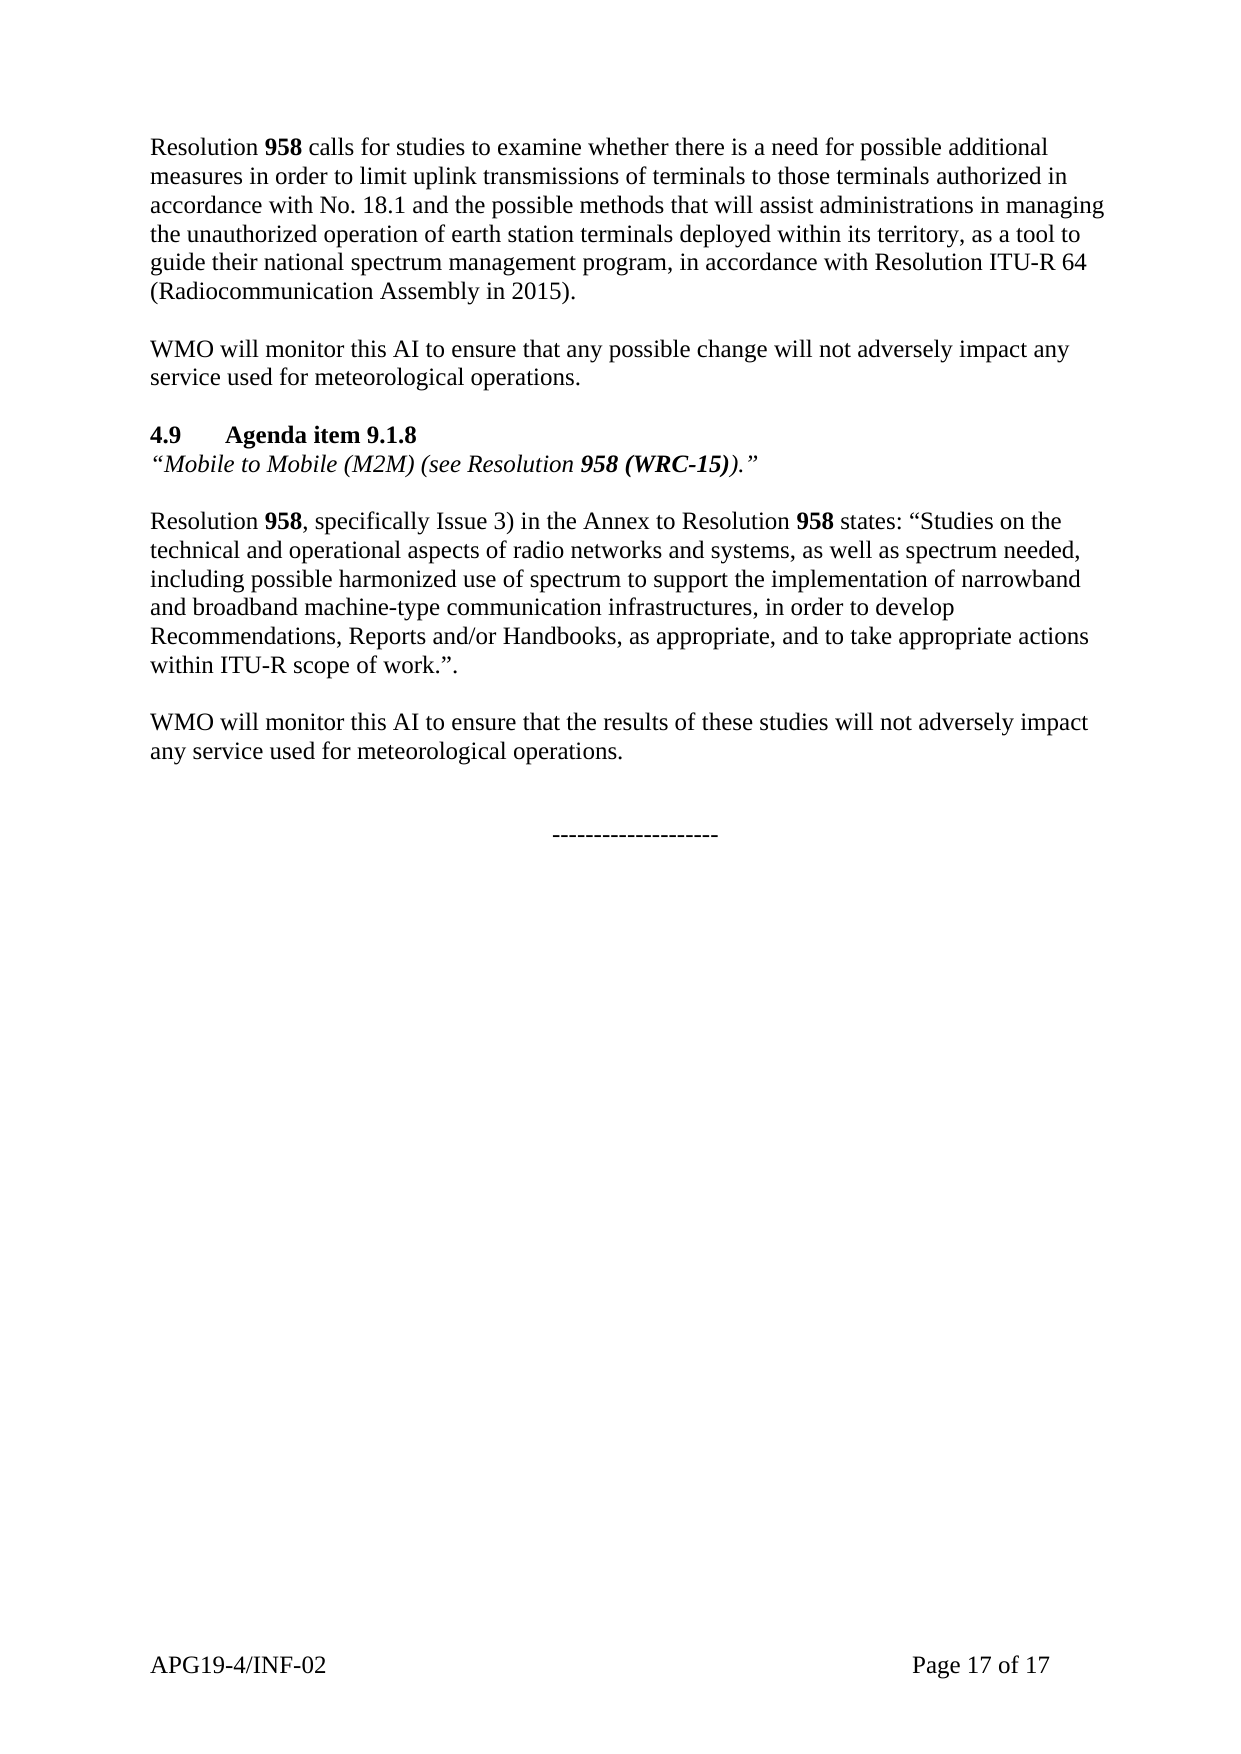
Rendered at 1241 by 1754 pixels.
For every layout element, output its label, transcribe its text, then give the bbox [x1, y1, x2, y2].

text -------------------- [150, 819, 1120, 847]
text Resolution 958 calls for studies to examine whether there is a need for possible additional measures in order to limit uplink transmissions of terminals to those terminals authorized in accordance with No. 18.1 and the possible methods that will assist administrations in managing the unauthorized operation of earth station terminals deployed within its territory, as a tool to guide their national spectrum management program, in accordance with Resolution ITU-R 64 (Radiocommunication Assembly in 2015). [150, 132, 1120, 305]
text WMO will monitor this AI to ensure that any possible change will not adversely impact any service used for meteorological operations. [150, 334, 1120, 391]
text “Mobile to Mobile (M2M) (see Resolution 958 (WRC-15)).” [150, 449, 1120, 477]
text WMO will monitor this AI to ensure that the results of these studies will not adversely impact any service used for meteorological operations. [150, 707, 1120, 765]
subtitle 4.9 Agenda item 9.1.8 [150, 420, 1120, 449]
text Resolution 958, specifically Issue 3) in the Annex to Resolution 958 states: “Studies on the technical and operational aspects of radio networks and systems, as well as spectrum needed, including possible harmonized use of spectrum to support the implementation of narrowband and broadband machine-type communication infrastructures, in order to develop Recommendations, Reports and/or Handbooks, as appropriate, and to take appropriate actions within ITU-R scope of work.”. [150, 506, 1120, 679]
